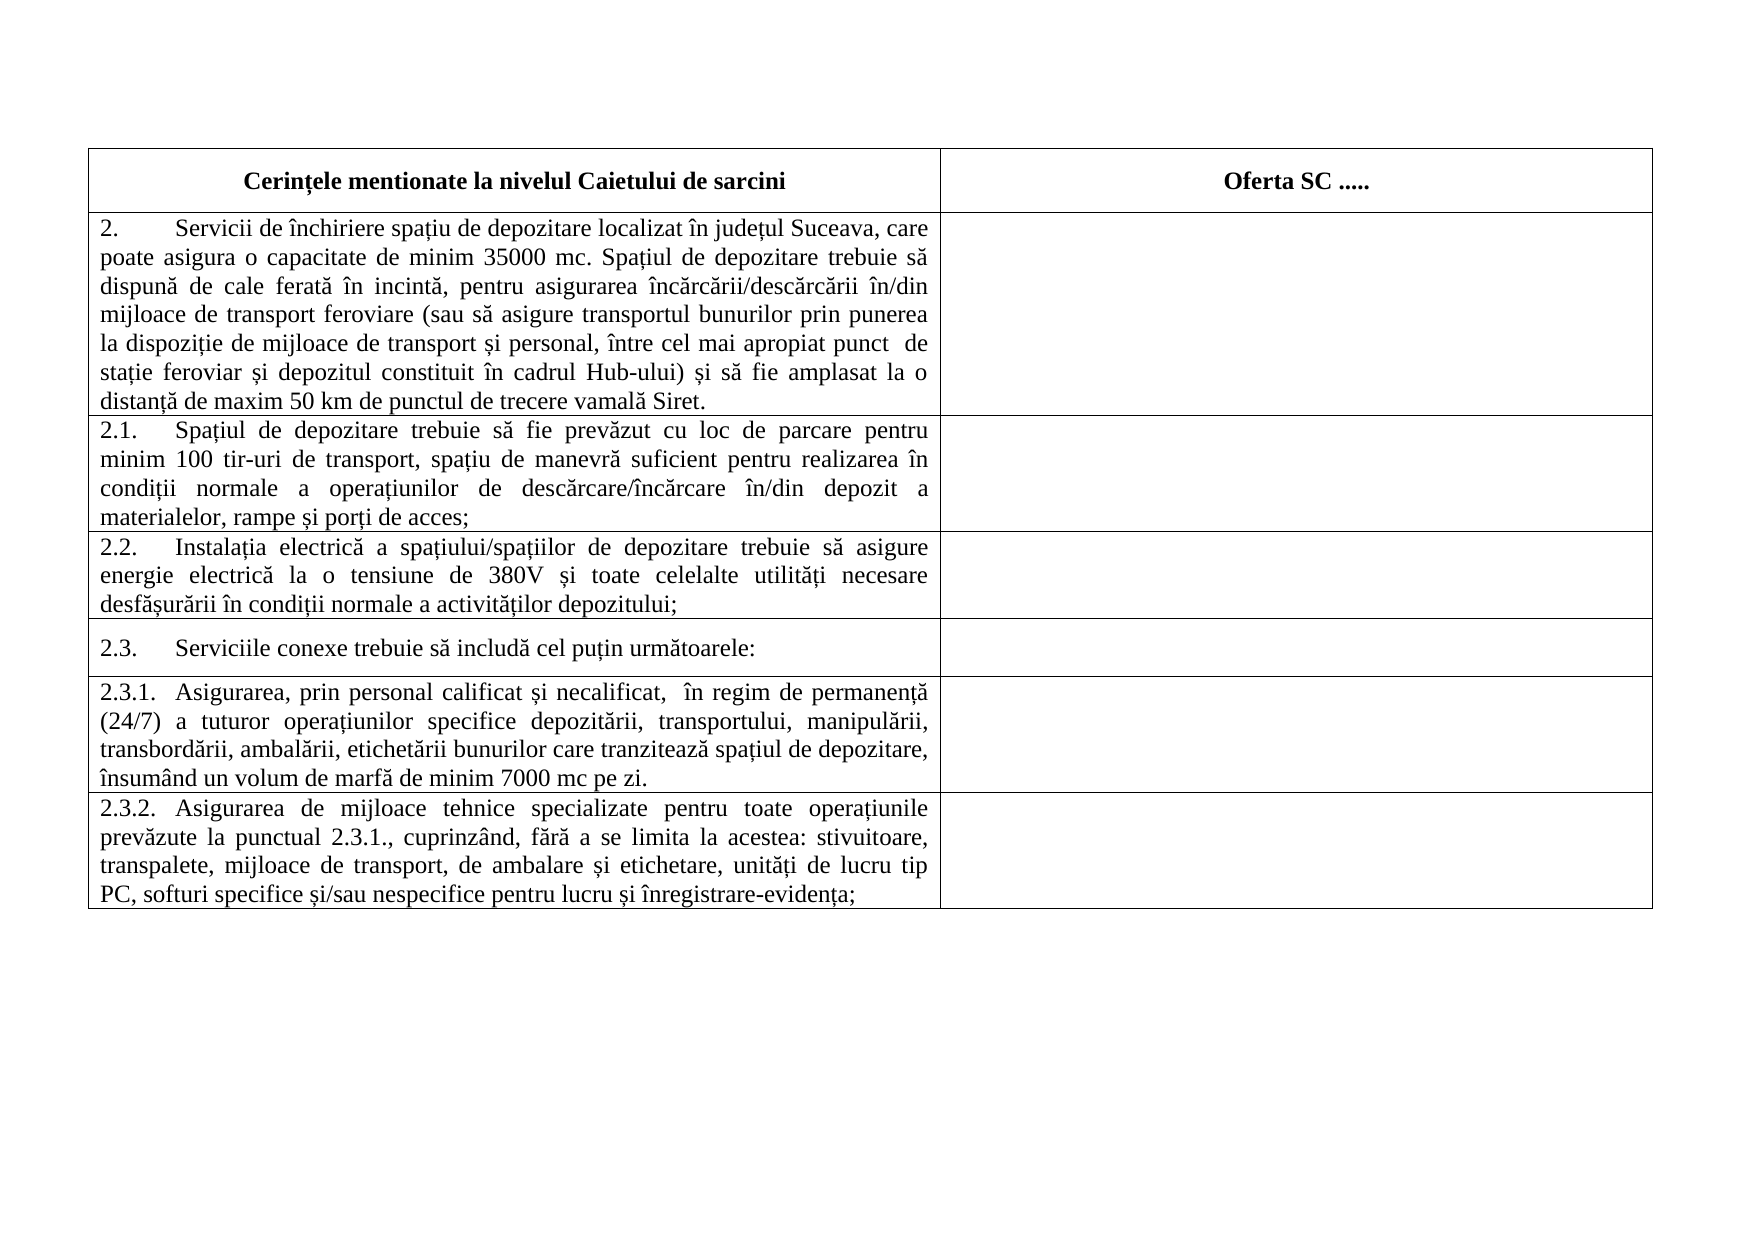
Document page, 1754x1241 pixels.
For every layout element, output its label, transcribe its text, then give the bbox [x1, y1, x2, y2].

table_cell [941, 619, 1652, 676]
table_cell 2. Servicii de închiriere spațiu de depozitare localizat în județul Suceava, care poate asigura o capacitate de minim 35000 mc. Spațiul de depozitare trebuie să dispună de cale ferată în incintă, pentru asigurarea încărcării/descărcării în/din mijloace de transport feroviare (sau să asigure transportul bunurilor prin punerea la dispoziție de mijloace de transport și personal, între cel mai apropiat punct de stație feroviar și depozitul constituit în cadrul Hub-ului) și să fie amplasat la o distanță de maxim 50 km de punctul de trecere vamală Siret. [89, 213, 940, 414]
table_cell [941, 416, 1652, 531]
table_cell 2.3. Serviciile conexe trebuie să includă cel puțin următoarele: [89, 619, 940, 676]
table_cell 2.3.2. Asigurarea de mijloace tehnice specializate pentru toate operațiunile prevăzute la punctual 2.3.1., cuprinzând, fără a se limita la acestea: stivuitoare, transpalete, mijloace de transport, de ambalare și etichetare, unități de lucru tip PC, softuri specifice și/sau nespecifice pentru lucru și înregistrare-evidența; [89, 793, 940, 908]
table_cell [941, 793, 1652, 908]
table_cell [941, 677, 1652, 792]
table_header Oferta SC ..... [941, 149, 1652, 212]
table_cell 2.1. Spațiul de depozitare trebuie să fie prevăzut cu loc de parcare pentru minim 100 tir-uri de transport, spațiu de manevră suficient pentru realizarea în condiții normale a operațiunilor de descărcare/încărcare în/din depozit a materialelor, rampe și porți de acces; [89, 416, 940, 531]
table_cell 2.2. Instalația electrică a spațiului/spațiilor de depozitare trebuie să asigure energie electrică la o tensiune de 380V și toate celelalte utilități necesare desfășurării în condiții normale a activităților depozitului; [89, 532, 940, 618]
table_cell 2.3.1. Asigurarea, prin personal calificat și necalificat, în regim de permanență (24/7) a tuturor operațiunilor specifice depozitării, transportului, manipulării, transbordării, ambalării, etichetării bunurilor care tranzitează spațiul de depozitare, însumând un volum de marfă de minim 7000 mc pe zi. [89, 677, 940, 792]
table_cell [941, 213, 1652, 414]
table_header Cerințele mentionate la nivelul Caietului de sarcini [89, 149, 940, 212]
table_cell [941, 532, 1652, 618]
